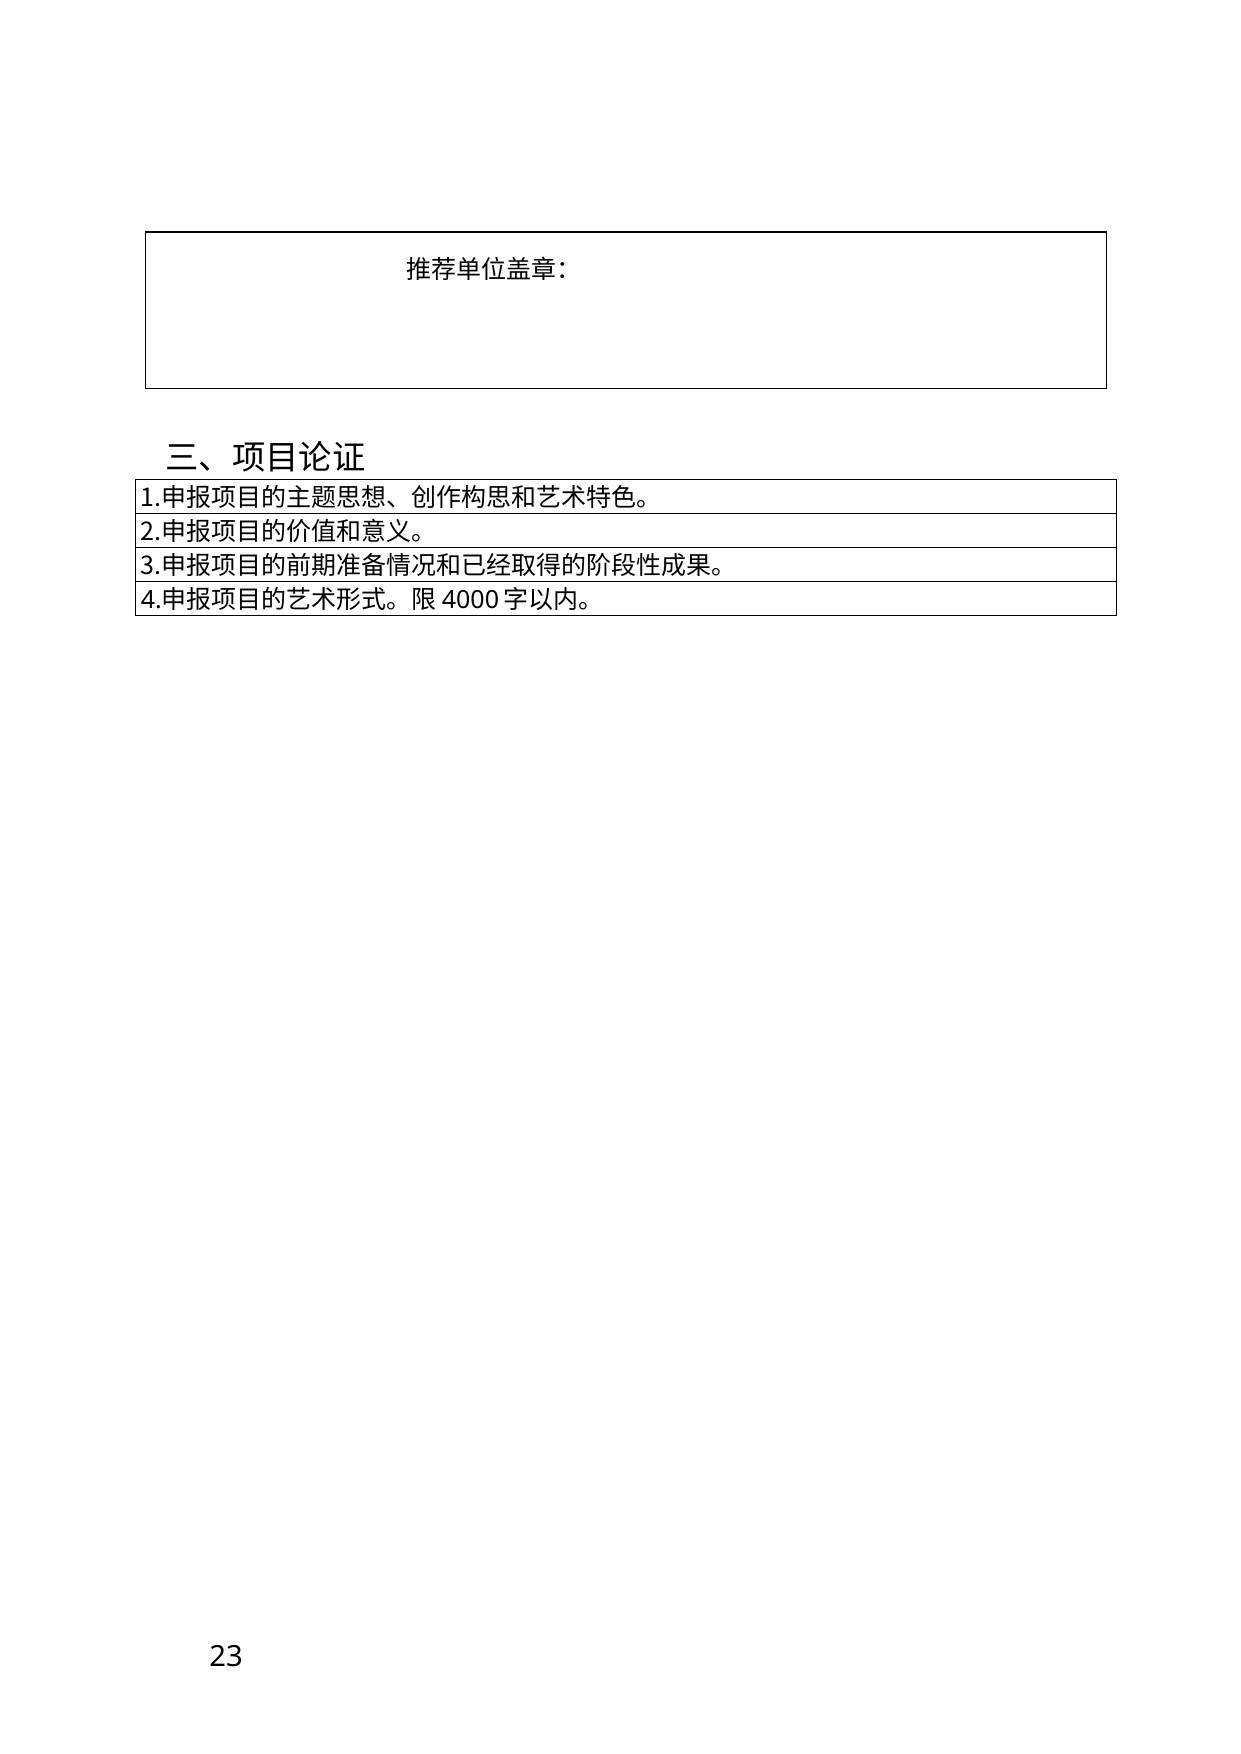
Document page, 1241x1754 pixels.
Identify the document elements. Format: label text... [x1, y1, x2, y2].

table_header 1.申报项目的主题思想、创作构思和艺术特色。 [136, 480, 1116, 513]
text 三、项目论证 [165, 431, 1087, 479]
table_cell 3.申报项目的前期准备情况和已经取得的阶段性成果。 [136, 548, 1116, 581]
table_cell 4.申报项目的艺术形式。限4000字以内。 [136, 582, 1116, 615]
table_cell 2.申报项目的价值和意义。 [136, 514, 1116, 547]
table_cell 推荐单位盖章： [146, 233, 1106, 388]
